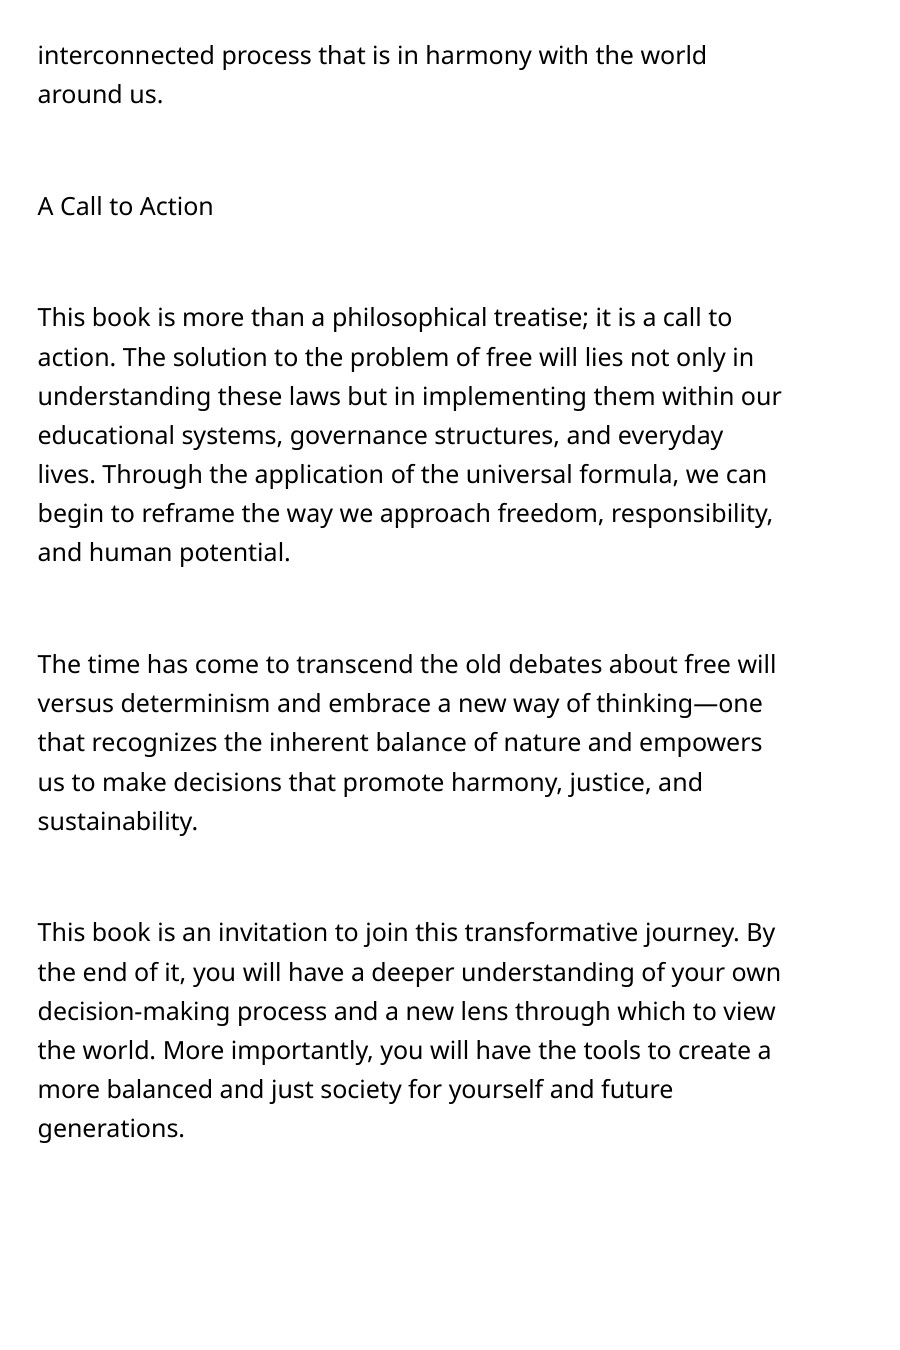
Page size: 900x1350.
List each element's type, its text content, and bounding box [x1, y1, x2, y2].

text This book is an invitation to join this transformative journey. By the end of it, you will have a deeper understanding of your own decision-making process and a new lens through which to view the world. More importantly, you will have the tools to create a more balanced and just society for yourself and future generations. [37, 915, 786, 1145]
text The time has come to transcend the old debates about free will versus determinism and embrace a new way of thinking—one that recognizes the inherent balance of nature and empowers us to make decisions that promote harmony, justice, and sustainability. [37, 647, 786, 837]
text This book is more than a philosophical treatise; it is a call to action. The solution to the problem of free will lies not only in understanding these laws but in implementing them within our educational systems, governance structures, and everyday lives. Through the application of the universal formula, we can begin to reframe the way we approach freedom, responsibility, and human potential. [37, 300, 786, 569]
text A Call to Action [37, 188, 786, 222]
